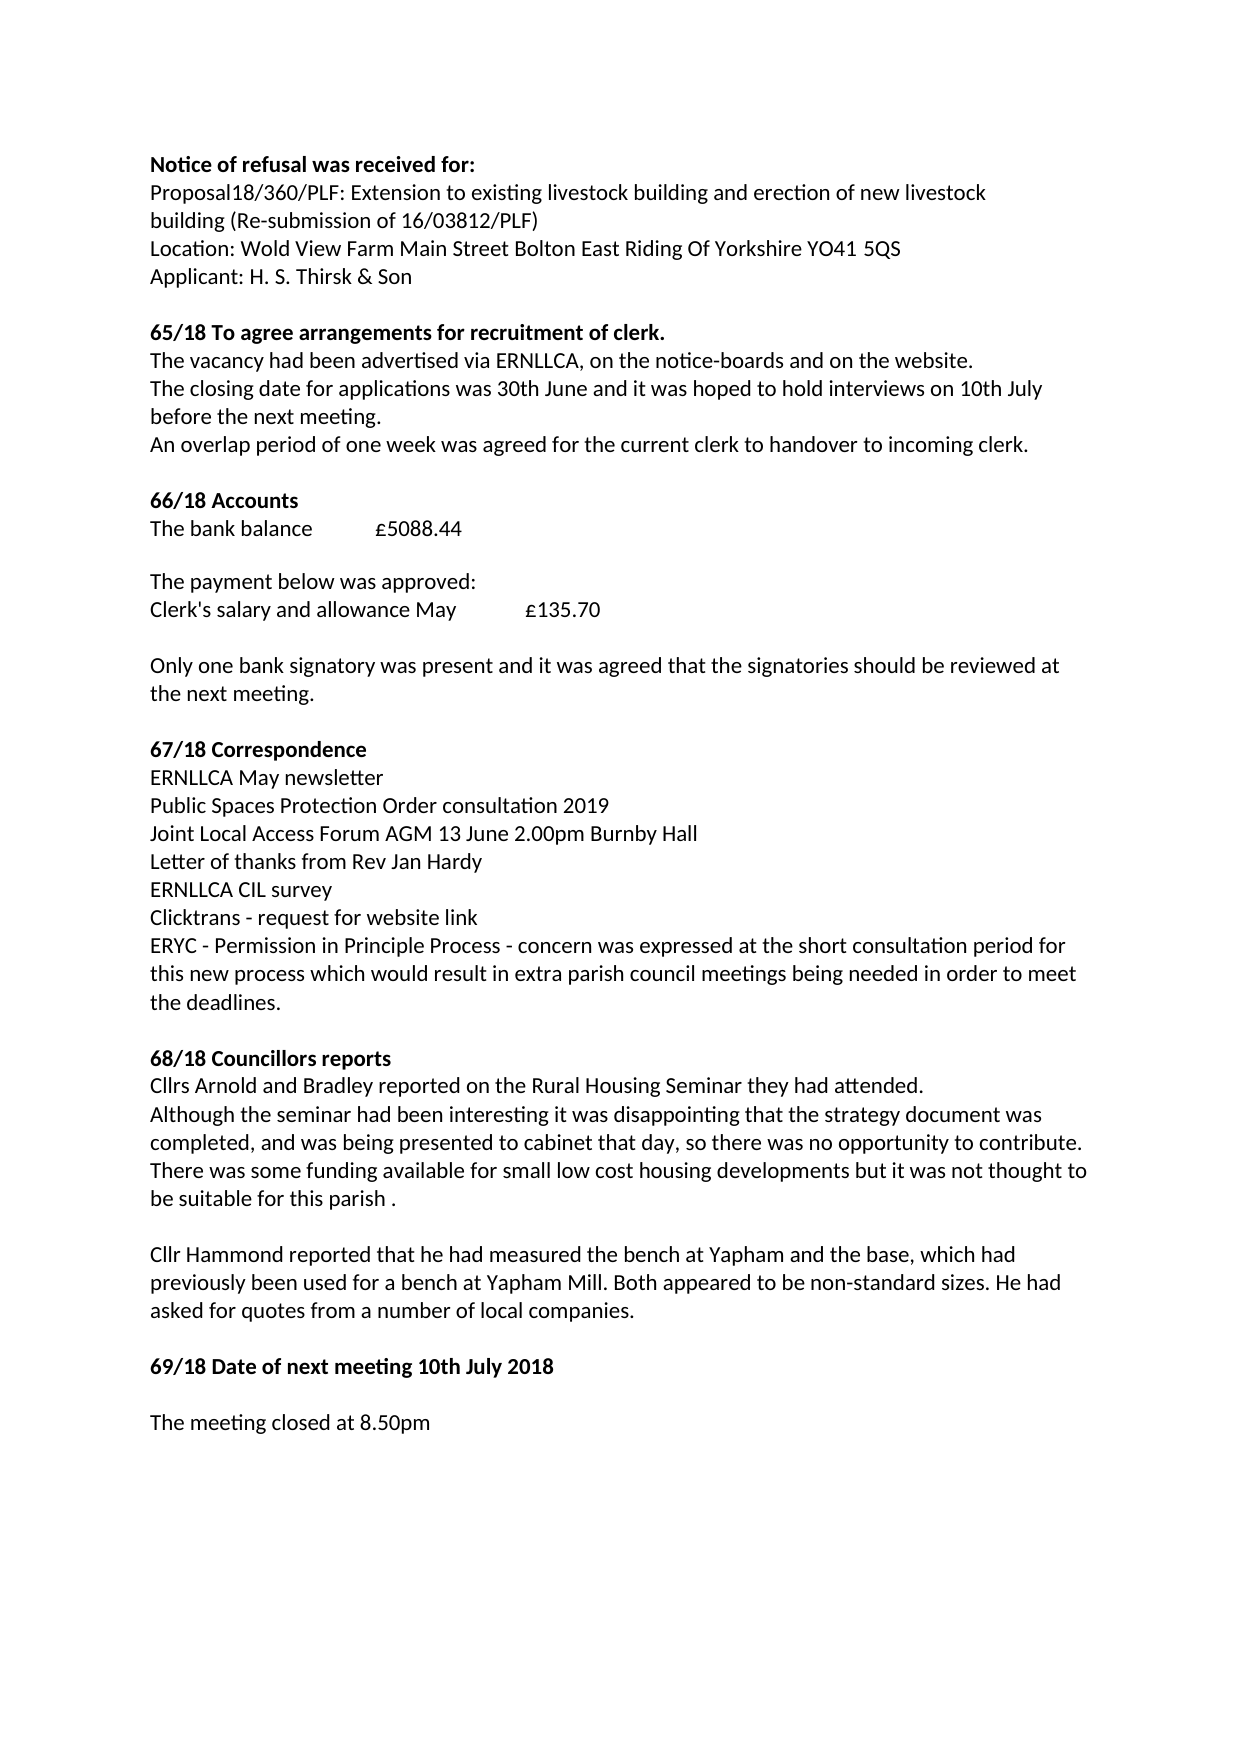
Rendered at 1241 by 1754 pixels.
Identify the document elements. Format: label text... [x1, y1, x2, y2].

text 66/18 Accounts [150, 486, 1090, 514]
text Only one bank signatory was present and it was agreed that the signatories should be reviewed at the next meeting. [150, 651, 1090, 707]
text The vacancy had been advertised via ERNLLCA, on the notice-boards and on the website. [150, 346, 1090, 374]
text 69/18 Date of next meeting 10th July 2018 [150, 1352, 1090, 1380]
text Letter of thanks from Rev Jan Hardy [150, 847, 1090, 876]
text Public Spaces Protection Order consultation 2019 [150, 791, 1090, 819]
text 67/18 Correspondence [150, 735, 1090, 763]
text ERYC - Permission in Principle Process - concern was expressed at the short consultation period for this new process which would result in extra parish council meetings being needed in order to meet the deadlines. [150, 932, 1090, 1016]
text Although the seminar had been interesting it was disappointing that the strategy document was completed, and was being presented to cabinet that day, so there was no opportunity to contribute. There was some funding available for small low cost housing developments but it was not thought to be suitable for this parish . [150, 1100, 1090, 1212]
text Cllr Hammond reported that he had measured the bench at Yapham and the base, which had previously been used for a bench at Yapham Mill. Both appeared to be non-standard sizes. He had asked for quotes from a number of local companies. [150, 1240, 1090, 1324]
text Joint Local Access Forum AGM 13 June 2.00pm Burnby Hall [150, 819, 1090, 847]
text Applicant: H. S. Thirsk & Son [150, 262, 1090, 290]
text The bank balance £5088.44 [150, 514, 1090, 542]
text Clicktrans - request for website link [150, 903, 1090, 932]
text Location: Wold View Farm Main Street Bolton East Riding Of Yorkshire YO41 5QS [150, 234, 1090, 262]
text building (Re-submission of 16/03812/PLF) [150, 206, 1090, 234]
text An overlap period of one week was agreed for the current clerk to handover to incoming clerk. [150, 430, 1090, 458]
text Proposal18/360/PLF: Extension to existing livestock building and erection of new livestock [150, 178, 1090, 206]
text Cllrs Arnold and Bradley reported on the Rural Housing Seminar they had attended. [150, 1072, 1090, 1100]
text ERNLLCA May newsletter [150, 763, 1090, 791]
text Notice of refusal was received for: [150, 150, 1090, 178]
text ERNLLCA CIL survey [150, 876, 1090, 903]
text 65/18 To agree arrangements for recruitment of clerk. [150, 318, 1090, 346]
text The payment below was approved: [150, 567, 1090, 595]
text Clerk's salary and allowance May £135.70 [150, 595, 1090, 623]
text The meeting closed at 8.50pm [150, 1408, 1090, 1436]
text 68/18 Councillors reports [150, 1044, 1090, 1072]
text The closing date for applications was 30th June and it was hoped to hold interviews on 10th July before the next meeting. [150, 374, 1090, 430]
